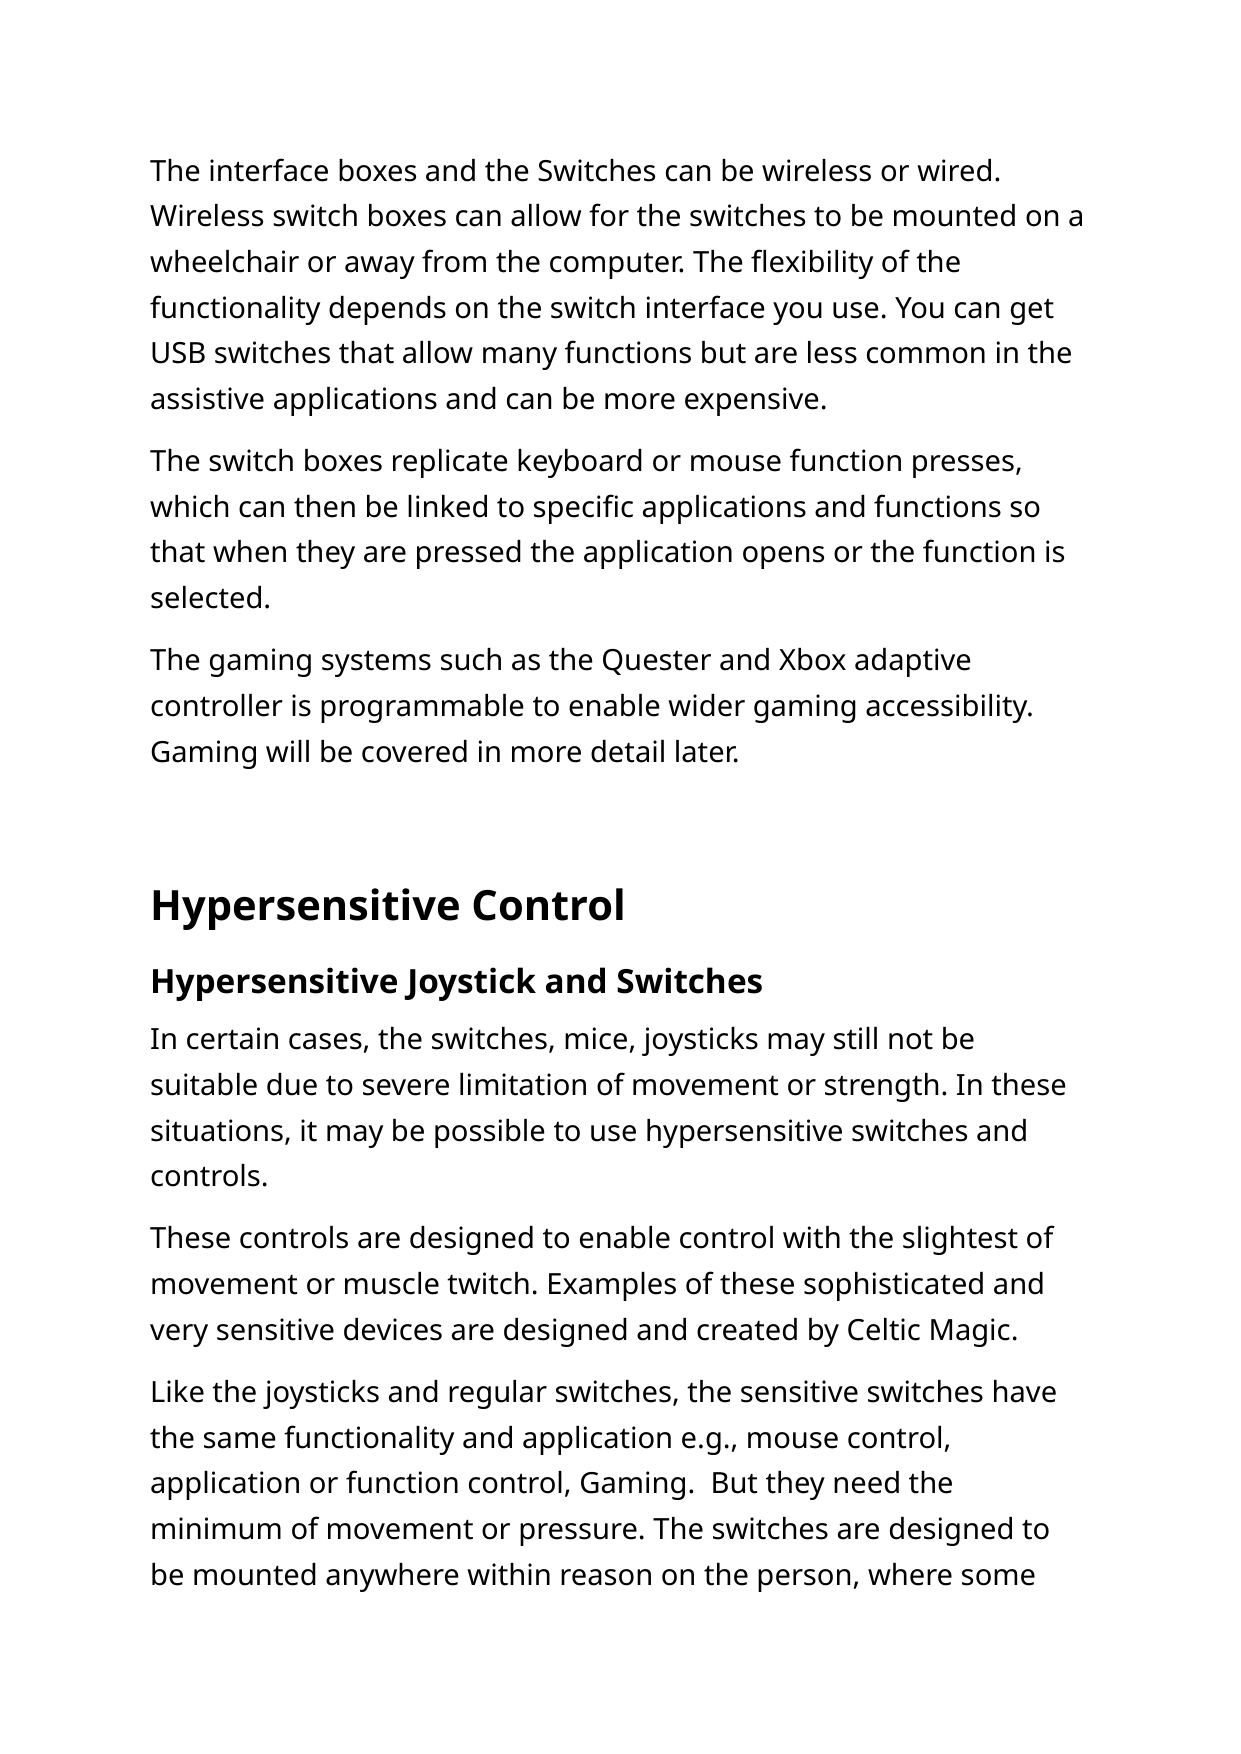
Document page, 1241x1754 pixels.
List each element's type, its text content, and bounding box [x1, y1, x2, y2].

subtitle Hypersensitive Control [150, 876, 1090, 933]
text The gaming systems such as the Quester and Xbox adaptive controller is programmable to enable wider gaming accessibility. Gaming will be covered in more detail later. [150, 639, 1090, 771]
text The switch boxes replicate keyboard or mouse function presses, which can then be linked to specific applications and functions so that when they are pressed the application opens or the function is selected. [150, 440, 1090, 617]
text These controls are designed to enable control with the slightest of movement or muscle twitch. Examples of these sophisticated and very sensitive devices are designed and created by Celtic Magic. [150, 1218, 1090, 1349]
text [150, 1371, 1090, 1593]
subtitle Hypersensitive Joystick and Switches [150, 958, 1090, 1003]
text In certain cases, the switches, mice, joysticks may still not be suitable due to severe limitation of movement or strength. In these situations, it may be possible to use hypersensitive switches and controls. [150, 1019, 1090, 1195]
text The interface boxes and the Switches can be wireless or wired. Wireless switch boxes can allow for the switches to be mounted on a wheelchair or away from the computer. The flexibility of the functionality depends on the switch interface you use. You can get USB switches that allow many functions but are less common in the assistive applications and can be more expensive. [150, 150, 1090, 418]
